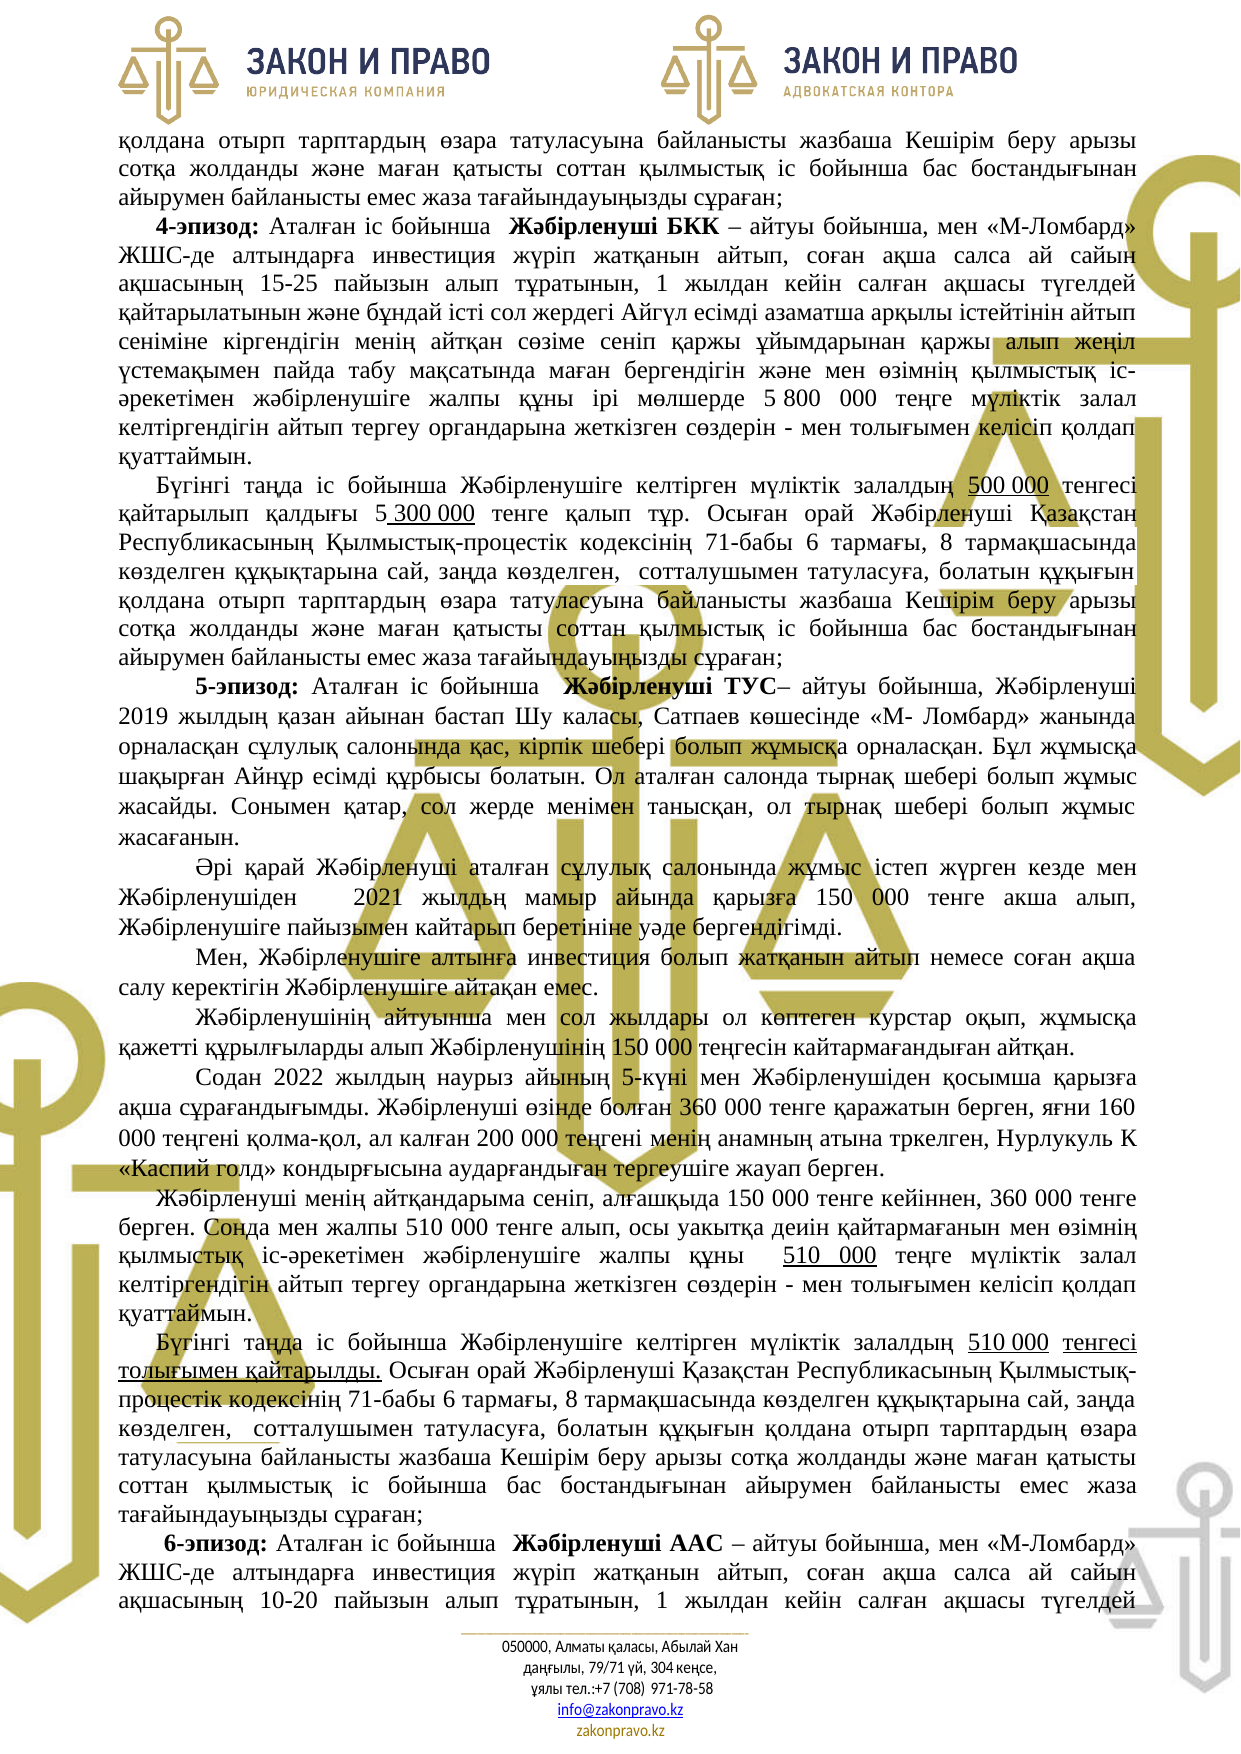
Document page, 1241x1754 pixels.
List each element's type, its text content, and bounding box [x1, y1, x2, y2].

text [118, 1528, 1137, 1614]
text Бүгінгі таңда іс бойынша Жәбірленушіге келтірген мүліктік залалдың 500 000 тенгесі қайтарылып қалдығы 5 300 000 тенге қалып тұр. Осыған орай Жәбірленуші Қазақстан Республикасының Қылмыстық-процестік кодексiнің 71-бабы 6 тармағы, 8 тармақшасында көзделген құқықтарына сай, заңда көзделген, сотталушымен татуласуға, болатын құқығын қолдана отырп тарптардың өзара татуласуына байланысты жазбаша Кешірім беру арызы сотқа жолданды және маған қатысты соттан қылмыстық іс бойынша бас бостандығынан айырумен байланысты емес жаза тағайындауыңызды сұраған; [118, 470, 1137, 556]
text Бүгінгі таңда іс бойынша Жәбірленушіге келтірген мүліктік залалдың 510 000 тенгесі толығымен қайтарылды. Осыған орай Жәбірленуші Қазақстан Республикасының Қылмыстық-процестік кодексiнің 71-бабы 6 тармағы, 8 тармақшасында көзделген құқықтарына сай, заңда көзделген, сотталушымен татуласуға, болатын құқығын қолдана отырп тарптардың өзара татуласуына байланысты жазбаша Кешірім беру арызы сотқа жолданды және маған қатысты соттан қылмыстық іс бойынша бас бостандығынан айырумен байланысты емес жаза тағайындауыңызды сұраған; [118, 1413, 1137, 1528]
text Бүгінгі таңда іс бойынша Жәбірленушіге келтірген мүліктік залалдың 510 000 тенгесі толығымен қайтарылды. Осыған орай Жәбірленуші Қазақстан Республикасының Қылмыстық-процестік кодексiнің 71-бабы 6 тармағы, 8 тармақшасында көзделген құқықтарына сай, заңда көзделген, сотталушымен татуласуға, болатын құқығын қолдана отырп тарптардың өзара татуласуына байланысты жазбаша Кешірім беру арызы сотқа жолданды және маған қатысты соттан қылмыстық іс бойынша бас бостандығынан айырумен байланысты емес жаза тағайындауыңызды сұраған; [118, 1327, 1137, 1413]
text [118, 125, 1137, 211]
text Бүгінгі таңда іс бойынша Жәбірленушіге келтірген мүліктік залалдың 500 000 тенгесі қайтарылып қалдығы 5 300 000 тенге қалып тұр. Осыған орай Жәбірленуші Қазақстан Республикасының Қылмыстық-процестік кодексiнің 71-бабы 6 тармағы, 8 тармақшасында көзделген құқықтарына сай, заңда көзделген, сотталушымен татуласуға, болатын құқығын қолдана отырп тарптардың өзара татуласуына байланысты жазбаша Кешірім беру арызы сотқа жолданды және маған қатысты соттан қылмыстық іс бойынша бас бостандығынан айырумен байланысты емес жаза тағайындауыңызды сұраған; [118, 585, 1137, 671]
text Әpi қарай Жәбірленуші аталған сұлулық салонында жұмыс icтeп жүрген кезде мен Жәбірленушіден 2021 жылдьң мамыр айында қарызға 150 000 тенге акша алып, Жәбірленушіге пайызымен кайтарып беретініне уәде бергендігімді. [118, 852, 1137, 941]
text Жәбірленуші менің айтқандарыма сеніп, алғашқыда 150 000 тенге кейіннен, 360 000 тенге берген. Сонда мен жалпы 510 000 тенге алып, осы уакытқа деиін қайтармағанын мен өзімнің қылмыстық іс-әрекетімен жәбірленушіге жалпы құны 510 000 теңге мүліктік залал келтіргендігін айтып тергеу органдарына жеткізген сөздерін - мен толығымен келісіп қолдап қуаттаймын. [118, 1183, 1137, 1327]
picture [118, 16, 490, 125]
picture [341, 1614, 914, 1754]
picture [919, 155, 1241, 1694]
picture [0, 982, 316, 1754]
text Содан 2022 жылдың наурыз айының 5-күні мен Жәбірленушіден қосымша қарызға ақша сұрағандығымды. Жәбірленуші өзінде болған 360 000 тенге қаражатын берген, яғни 160 000 теңгені қолма-қол, ал калған 200 000 теңгені менің анамның атына тркелген, Нурлукуль К «Каспий голд» кондырғысына аударғандыған тергеушіге жауап берген. [118, 1062, 1137, 1181]
text 4-эпизод: Аталған іс бойынша Жәбірленуші БКК – айтуы бойынша, мен «М-Ломбард» ЖШС-де алтындарға инвестиция жүріп жатқанын айтып, соған ақша салса ай сайын ақшасының 15-25 пайызын алып тұратынын, 1 жылдан кейін салған ақшасы түгелдей қайтарылатынын және бұндай істі сол жердегі Айгүл есімді азаматша арқылы істейтінін айтып сеніміне кіргендігін менің айтқан сөзіме сеніп қаржы ұйымдарынан қаржы алып жеңіл үстемақымен пайда табу мақсатында маған бергендігін және мен өзімнің қылмыстық іс-әрекетімен жәбірленушіге жалпы құны ірі мөлшерде 5 800 000 теңге мүліктік залал келтіргендігін айтып тергеу органдарына жеткізген сөздерін - мен толығымен келісіп қолдап қуаттаймын. [118, 211, 1137, 470]
text Жәбірленушінің айтуынша мен сол жылдары ол көптеген курстар оқып, жұмысқа қажетті құрылғыларды алып Жәбірленушінің 150 000 теңгесін кайтармағандыған айтқан. [118, 1002, 1137, 1061]
text Мен, Жәбірленушіге алтынға инвестиция болып жатқанын айтып немесе соған ақша салу керектігін Жәбірленушіге айтақан емес. [118, 942, 1137, 1001]
text 5-эпизод: Аталған іс бойынша Жәбірленуші ТУС– айтуы бойынша, Жәбірленуші 2019 жылдың қазан айынан бастап Шу каласы, Сатпаев көшесінде «М- Ломбард» жанында орналасқан сұлулық салонында қас, кірпік шебері болып жұмысқа орналасқан. Бұл жұмысқа шақырған Айнұр есімді құрбысы болатын. Ол аталған салонда тырнақ шeбepi болып жұмыс жасайды. Сонымен қатар, сол жерде менімен танысқан, ол тырнақ шебері болып жұмыс жасағанын. [118, 671, 1137, 850]
picture [660, 14, 1018, 125]
